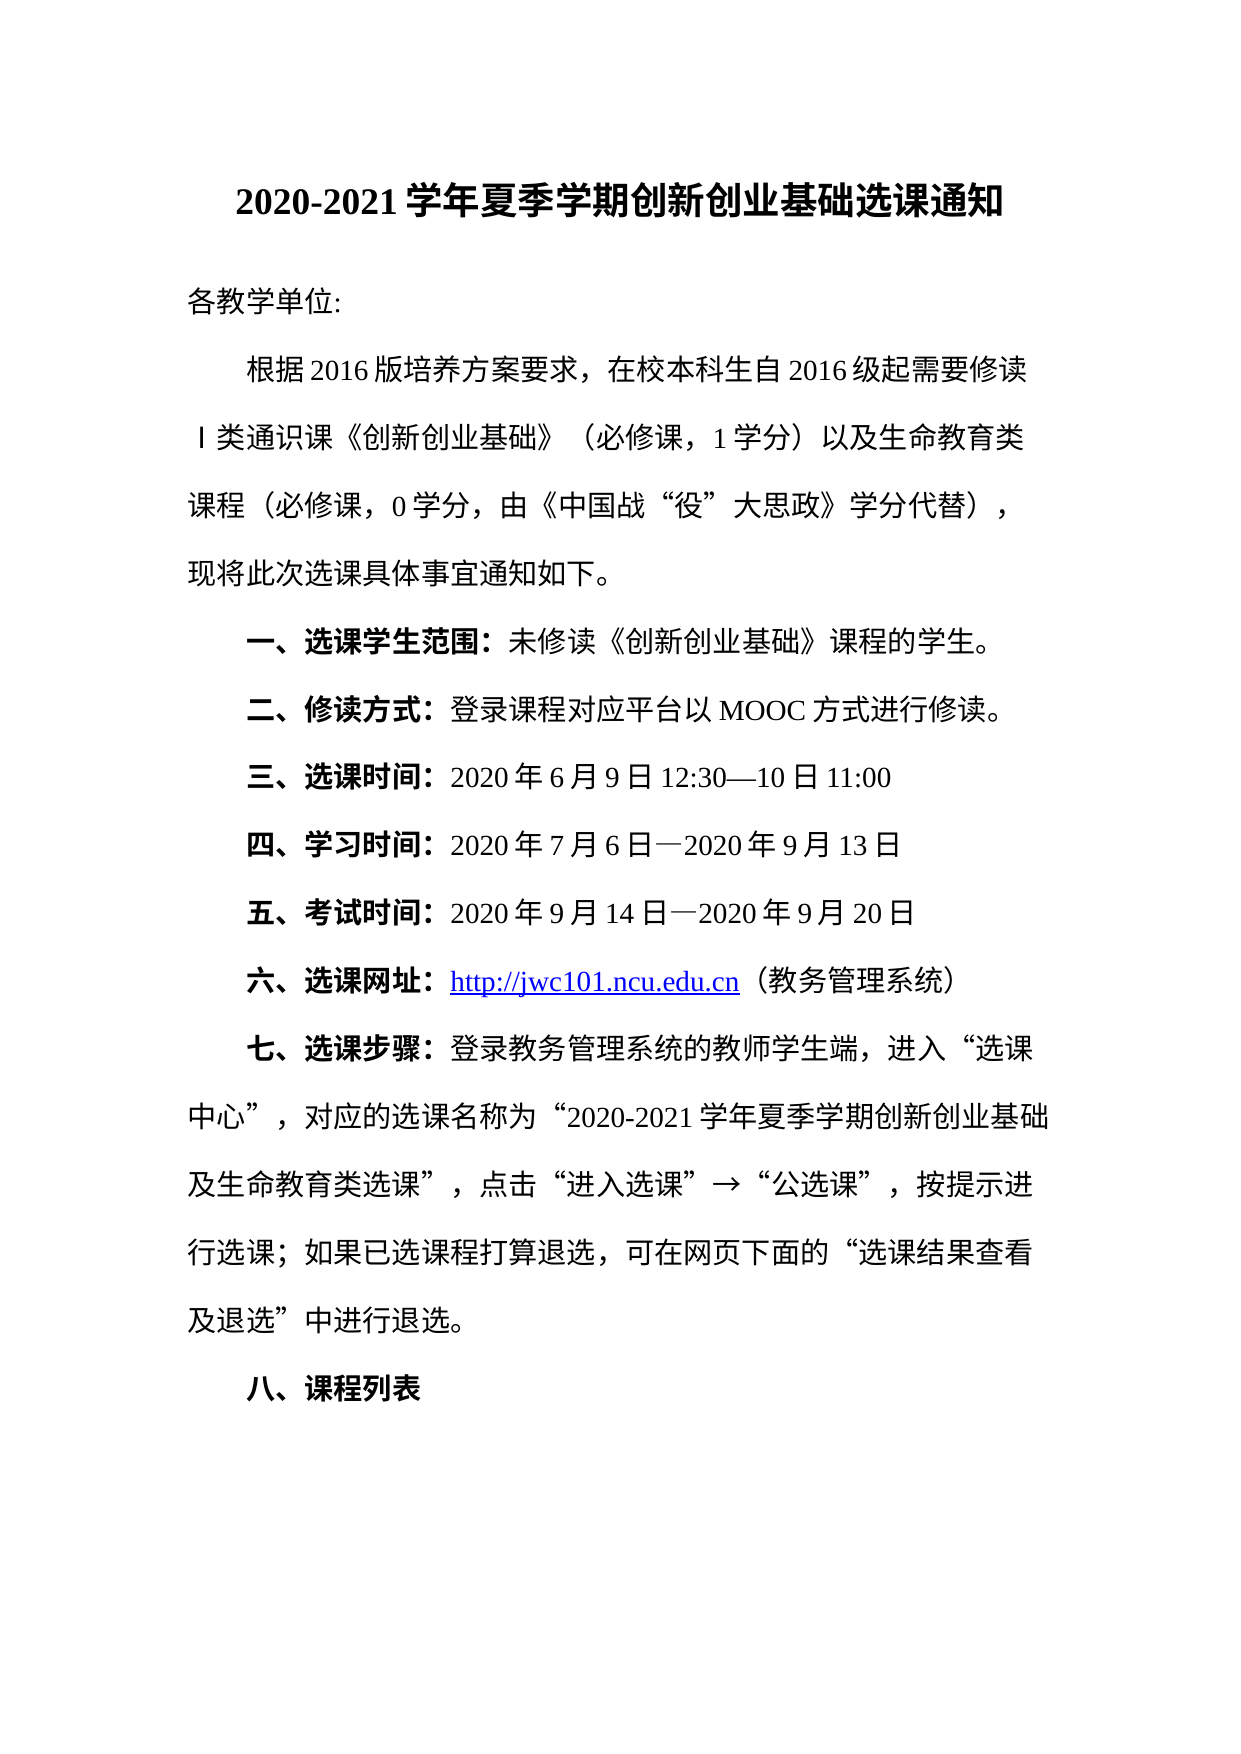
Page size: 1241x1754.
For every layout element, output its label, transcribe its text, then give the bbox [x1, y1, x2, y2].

text 2020-2021学年夏季学期创新创业基础选课通知 [187, 164, 1053, 232]
text 四、学习时间：2020年7月6日—2020年9月13日 [187, 809, 1053, 877]
text 三、选课时间：2020年6月9日12:30—10日11:00 [187, 741, 1053, 809]
text 二、修读方式：登录课程对应平台以MOOC方式进行修读。 [187, 673, 1053, 741]
text 一、选课学生范围：未修读《创新创业基础》课程的学生。 [187, 605, 1053, 673]
text 五、考试时间：2020年9月14日—2020年9月20日 [187, 877, 1053, 945]
text 各教学单位: [187, 266, 1053, 334]
text 七、选课步骤：登录教务管理系统的教师学生端，进入“选课中心”，对应的选课名称为“2020-2021学年夏季学期创新创业基础及生命教育类选课”，点击“进入选课”→“公选课”，按提示进行选课；如果已选课程打算退选，可在网页下面的“选课结果查看及退选”中进行退选。 [187, 1013, 1053, 1352]
text 根据2016版培养方案要求，在校本科生自2016级起需要修读Ⅰ类通识课《创新创业基础》（必修课，1学分）以及生命教育类课程（必修课，0学分，由《中国战“役”大思政》学分代替），现将此次选课具体事宜通知如下。 [187, 334, 1053, 605]
text 八、课程列表 [187, 1352, 1053, 1420]
text 六、选课网址：http://jwc101.ncu.edu.cn（教务管理系统） [187, 945, 1053, 1013]
